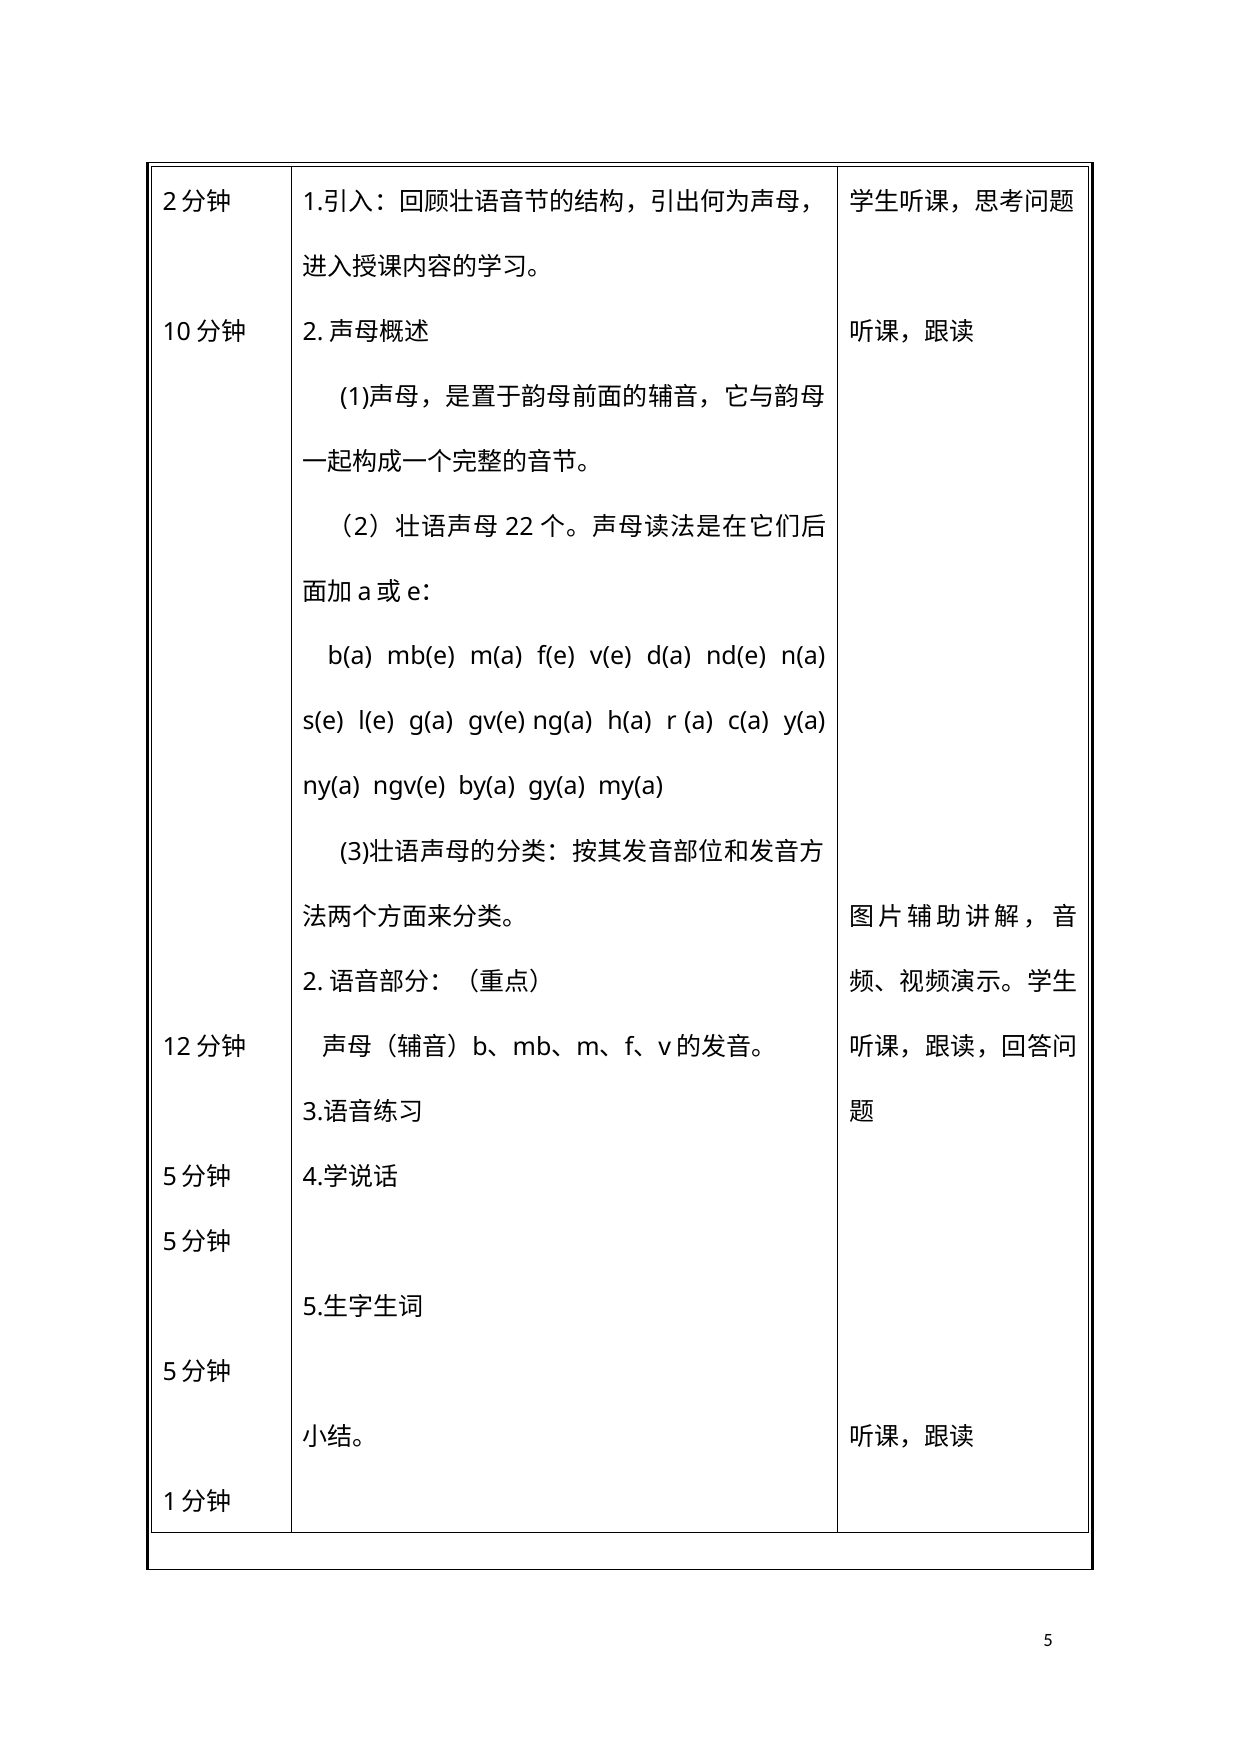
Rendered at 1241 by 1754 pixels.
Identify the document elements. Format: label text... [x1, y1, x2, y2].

table_cell 教学策略： 主要采用对比式、启发式、动作法、情景法、讲授法等教学方式，强化师生之间互动。在课堂教学中积极改变学生学习行为，转变学生学习方式，鼓励学生独自思考，相互质疑。通过展示实现交流、通过纠错实现落实、通过点拨实现提升、通过开放实现拓展，在课堂教学中既要看学生在课堂上参与的人数，保证绝大多数学生参与也要看学生参与的质量，语言表达是否通顺，态度是否积极认真，情感是否投入，精神是否饱满，做到真正关注学生，尊重学生的主体地位。 方法选择： （1）利用图片、动画及板书相结合的教学手段，通过分析、讲解和归纳总结等过程实施课堂教学，按照课程内容先后顺序逐步讲解。 （2）针对学生对壮语声母”mb”发音可能有一定难度，在讲课过程中，采用举例、图片辅助、对比展示的方法，反复拼读，详细讲解，加深学生理解。 （3）将课程内容随时进行归纳总结，并通过提问测评方式加深学生对知识点的理解和记忆，培养学生归纳总结能力。 （4）授课时间安排：共40 min [149, 163, 1091, 1568]
